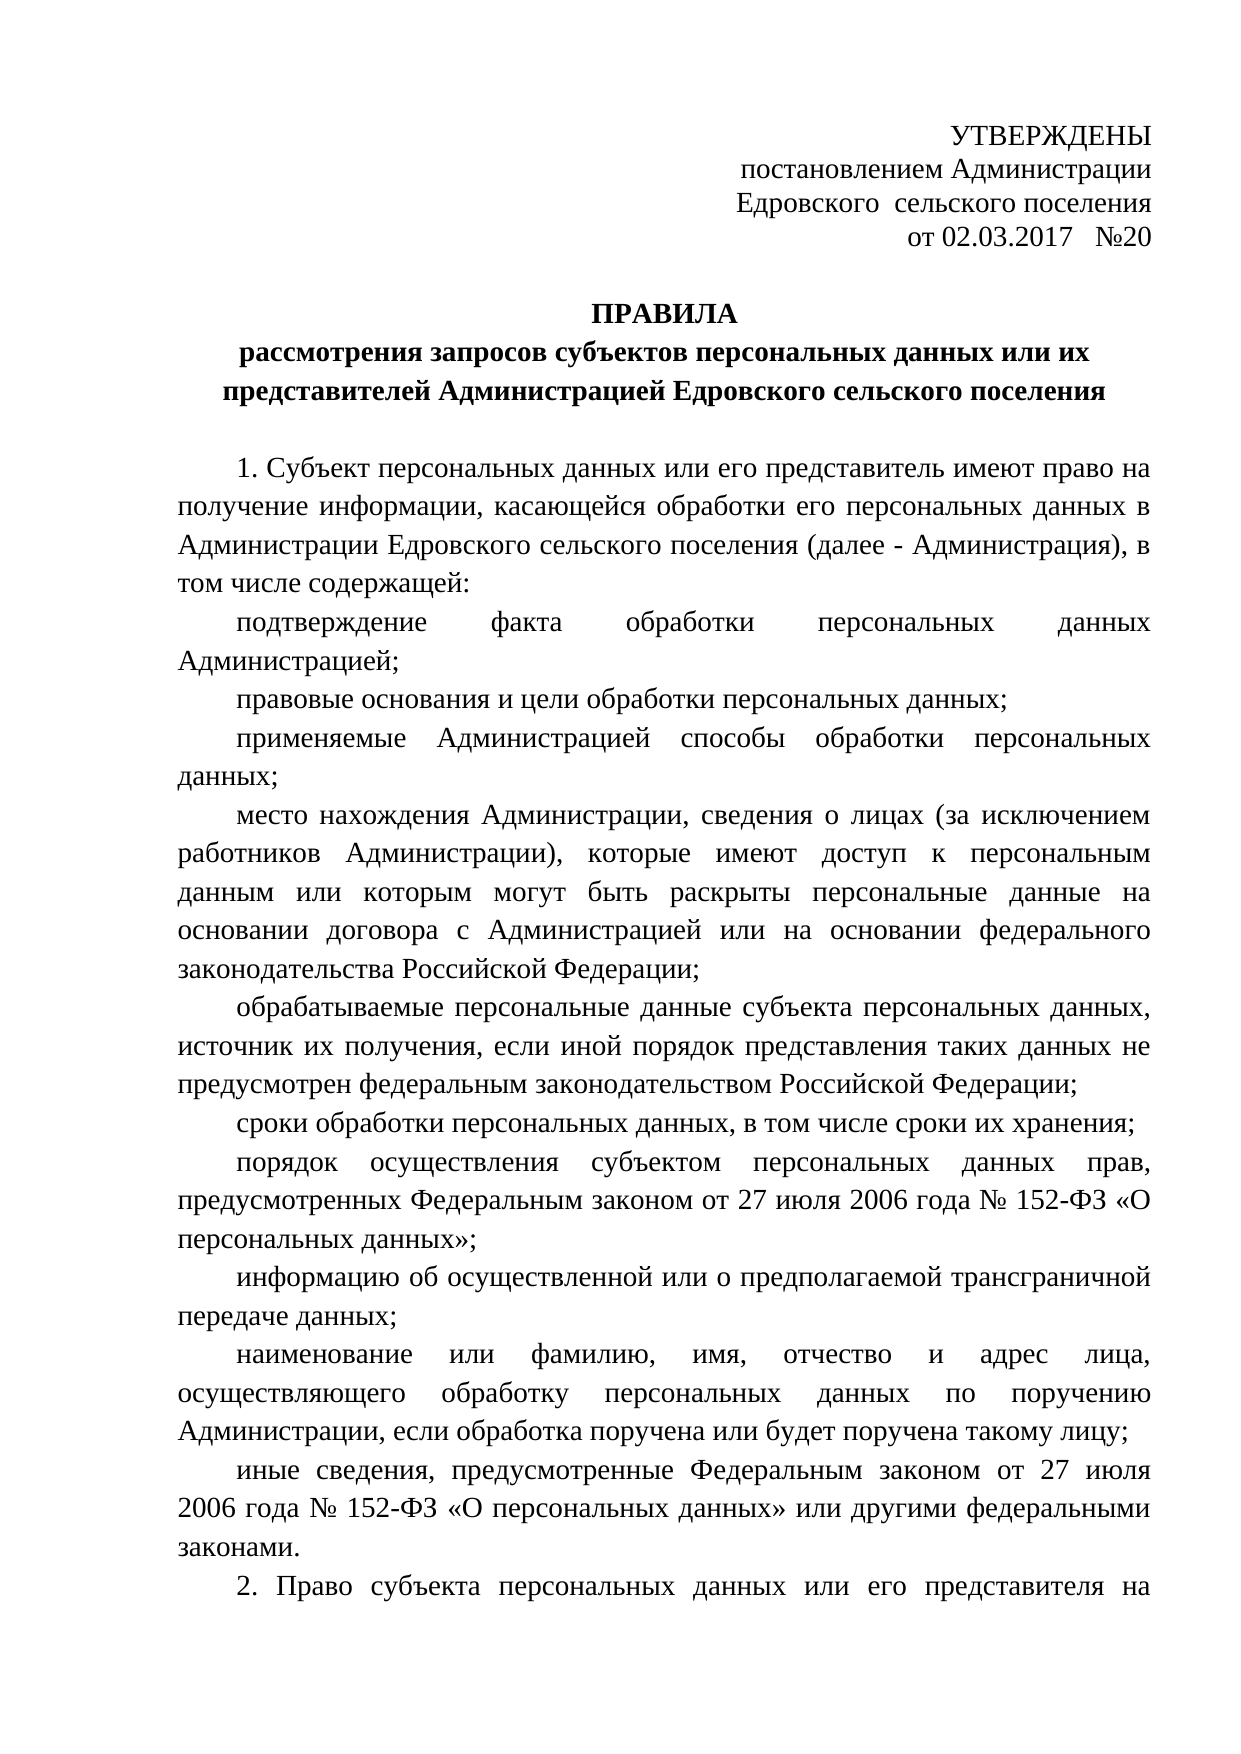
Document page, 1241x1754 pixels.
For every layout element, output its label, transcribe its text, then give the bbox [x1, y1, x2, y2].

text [177, 1568, 1152, 1601]
title постановлением Администрации [177, 152, 1152, 185]
text правовые основания и цели обработки персональных данных; [177, 681, 1152, 715]
text иные сведения, предусмотренные Федеральным законом от 27 июля 2006 года № 152-ФЗ «О персональных данных» или другими федеральными законами. [177, 1452, 1152, 1563]
text обрабатываемые персональные данные субъекта персональных данных, источник их получения, если иной порядок представления таких данных не предусмотрен федеральным законодательством Российской Федерации; [177, 989, 1152, 1100]
title Едровского сельского поселения [177, 185, 1152, 219]
text сроки обработки персональных данных, в том числе сроки их хранения; [177, 1105, 1152, 1139]
text порядок осуществления субъектом персональных данных прав, предусмотренных Федеральным законом от 27 июля 2006 года № 152-ФЗ «О персональных данных»; [177, 1144, 1152, 1254]
text ПРАВИЛА [177, 296, 1152, 329]
text подтверждение факта обработки персональных данных Администрацией; [177, 604, 1152, 676]
title УТВЕРЖДЕНЫ [177, 118, 1152, 152]
text рассмотрения запросов субъектов персональных данных или их представителей Администрацией Едровского сельского поселения [177, 334, 1152, 406]
text 1. Субъект персональных данных или его представитель имеют право на получение информации, касающейся обработки его персональных данных в Администрации Едровского сельского поселения (далее - Администрация), в том числе содержащей: [177, 450, 1152, 599]
text место нахождения Администрации, сведения о лицах (за исключением работников Администрации), которые имеют доступ к персональным данным или которым могут быть раскрыты персональные данные на основании договора с Администрацией или на основании федерального законодательства Российской Федерации; [177, 797, 1152, 984]
text информацию об осуществленной или о предполагаемой трансграничной передаче данных; [177, 1259, 1152, 1331]
text применяемые Администрацией способы обработки персональных данных; [177, 720, 1152, 792]
text наименование или фамилию, имя, отчество и адрес лица, осуществляющего обработку персональных данных по поручению Администрации, если обработка поручена или будет поручена такому лицу; [177, 1336, 1152, 1447]
text от 02.03.2017 №20 [177, 219, 1152, 252]
